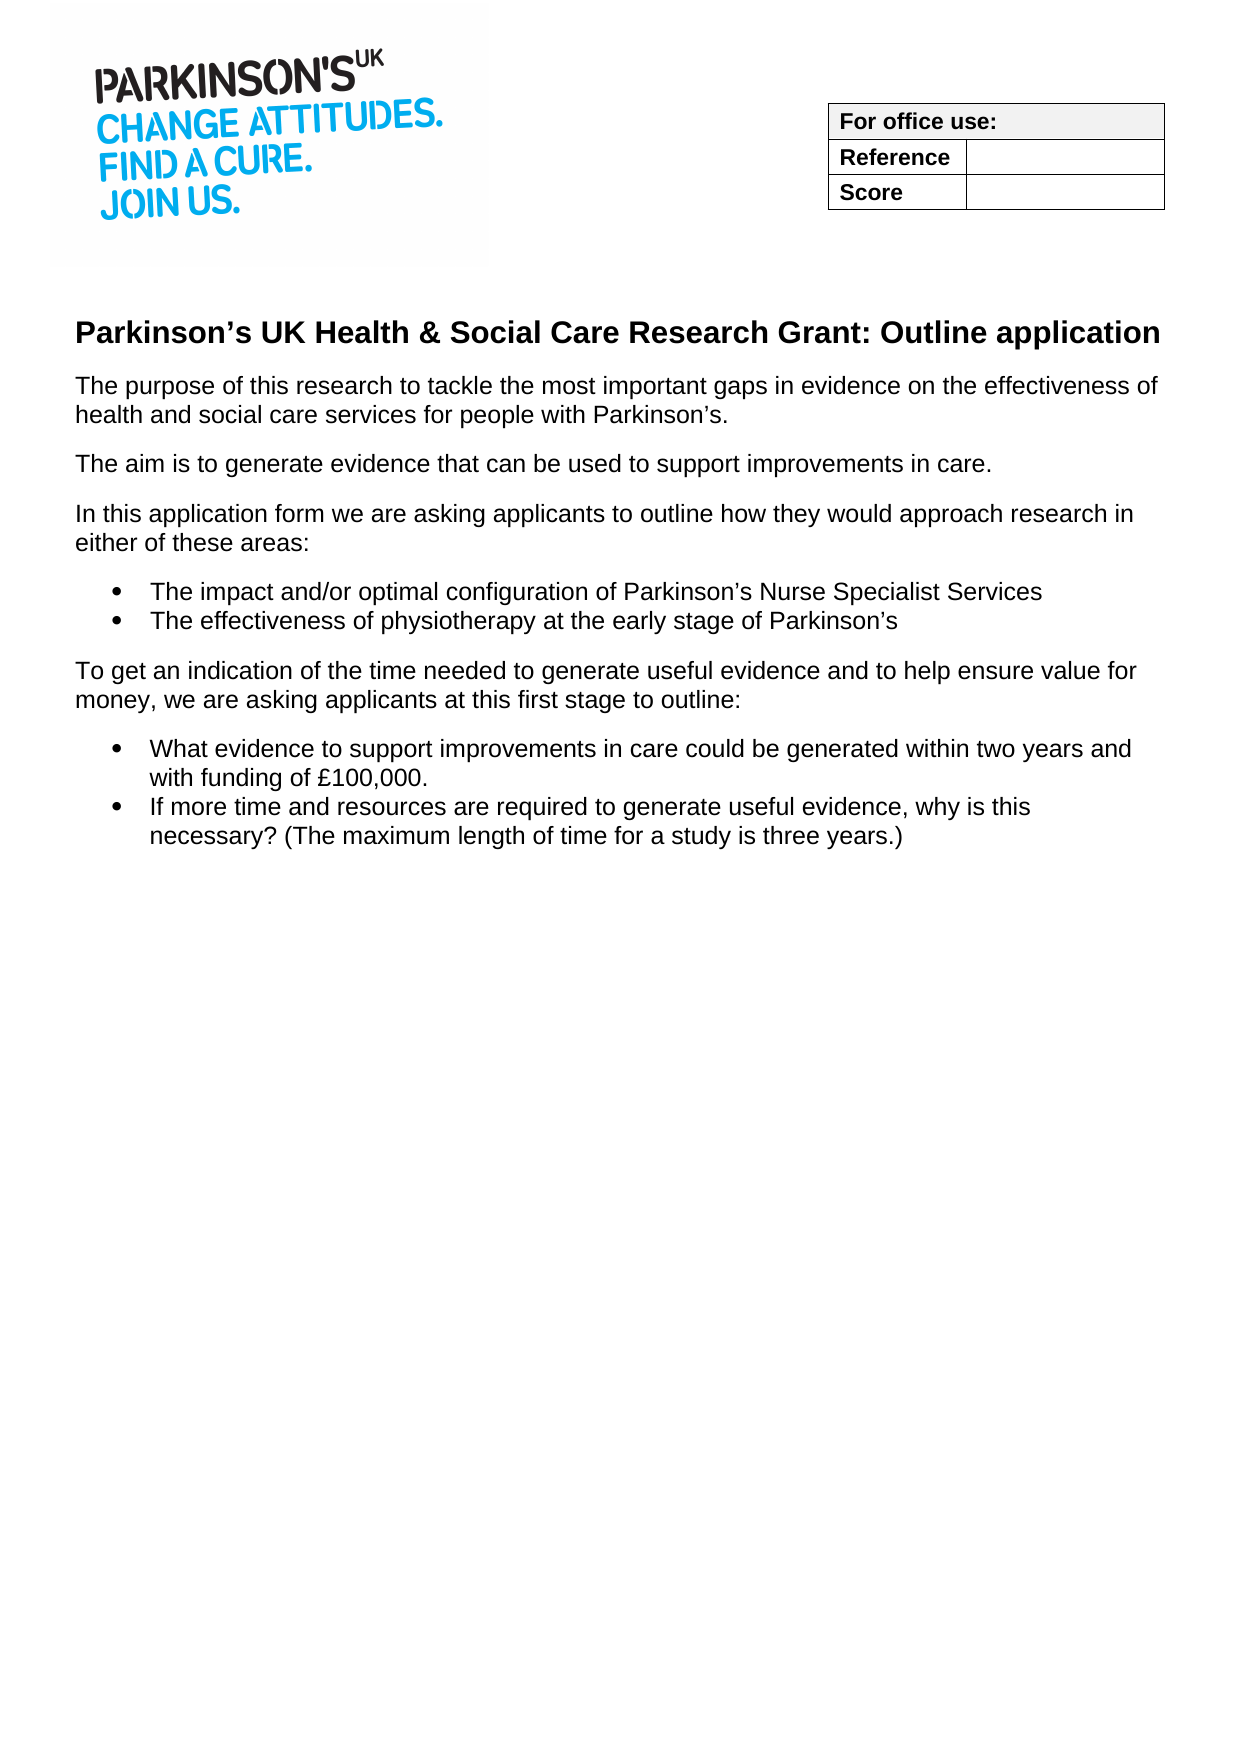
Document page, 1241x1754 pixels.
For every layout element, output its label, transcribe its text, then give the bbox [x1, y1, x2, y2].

text The aim is to generate evidence that can be used to support improvements in care. [75, 449, 1165, 478]
list If more time and resources are required to generate useful evidence, why is this necessary? (The maximum length of time for a study is three years.) [112, 792, 1165, 849]
table_cell Reference [829, 140, 966, 174]
text In this application form we are asking applicants to outline how they would approach research in either of these areas: [75, 499, 1165, 556]
list The impact and/or optimal configuration of Parkinson’s Nurse Specialist Services [112, 577, 1165, 606]
list The effectiveness of physiotherapy at the early stage of Parkinson’s [112, 606, 1165, 635]
table_cell Score [829, 175, 966, 209]
table_cell [967, 140, 1164, 174]
picture [49, 3, 489, 267]
table_header For office use: [829, 104, 1164, 138]
table_cell [967, 175, 1164, 209]
list What evidence to support improvements in care could be generated within two years and with funding of £100,000. [112, 734, 1165, 792]
text To get an indication of the time needed to generate useful evidence and to help ensure value for money, we are asking applicants at this first stage to outline: [75, 656, 1165, 713]
text Parkinson’s UK Health & Social Care Research Grant: Outline application [75, 314, 1165, 350]
text The purpose of this research to tackle the most important gaps in evidence on the effectiveness of health and social care services for people with Parkinson’s. [75, 371, 1165, 428]
